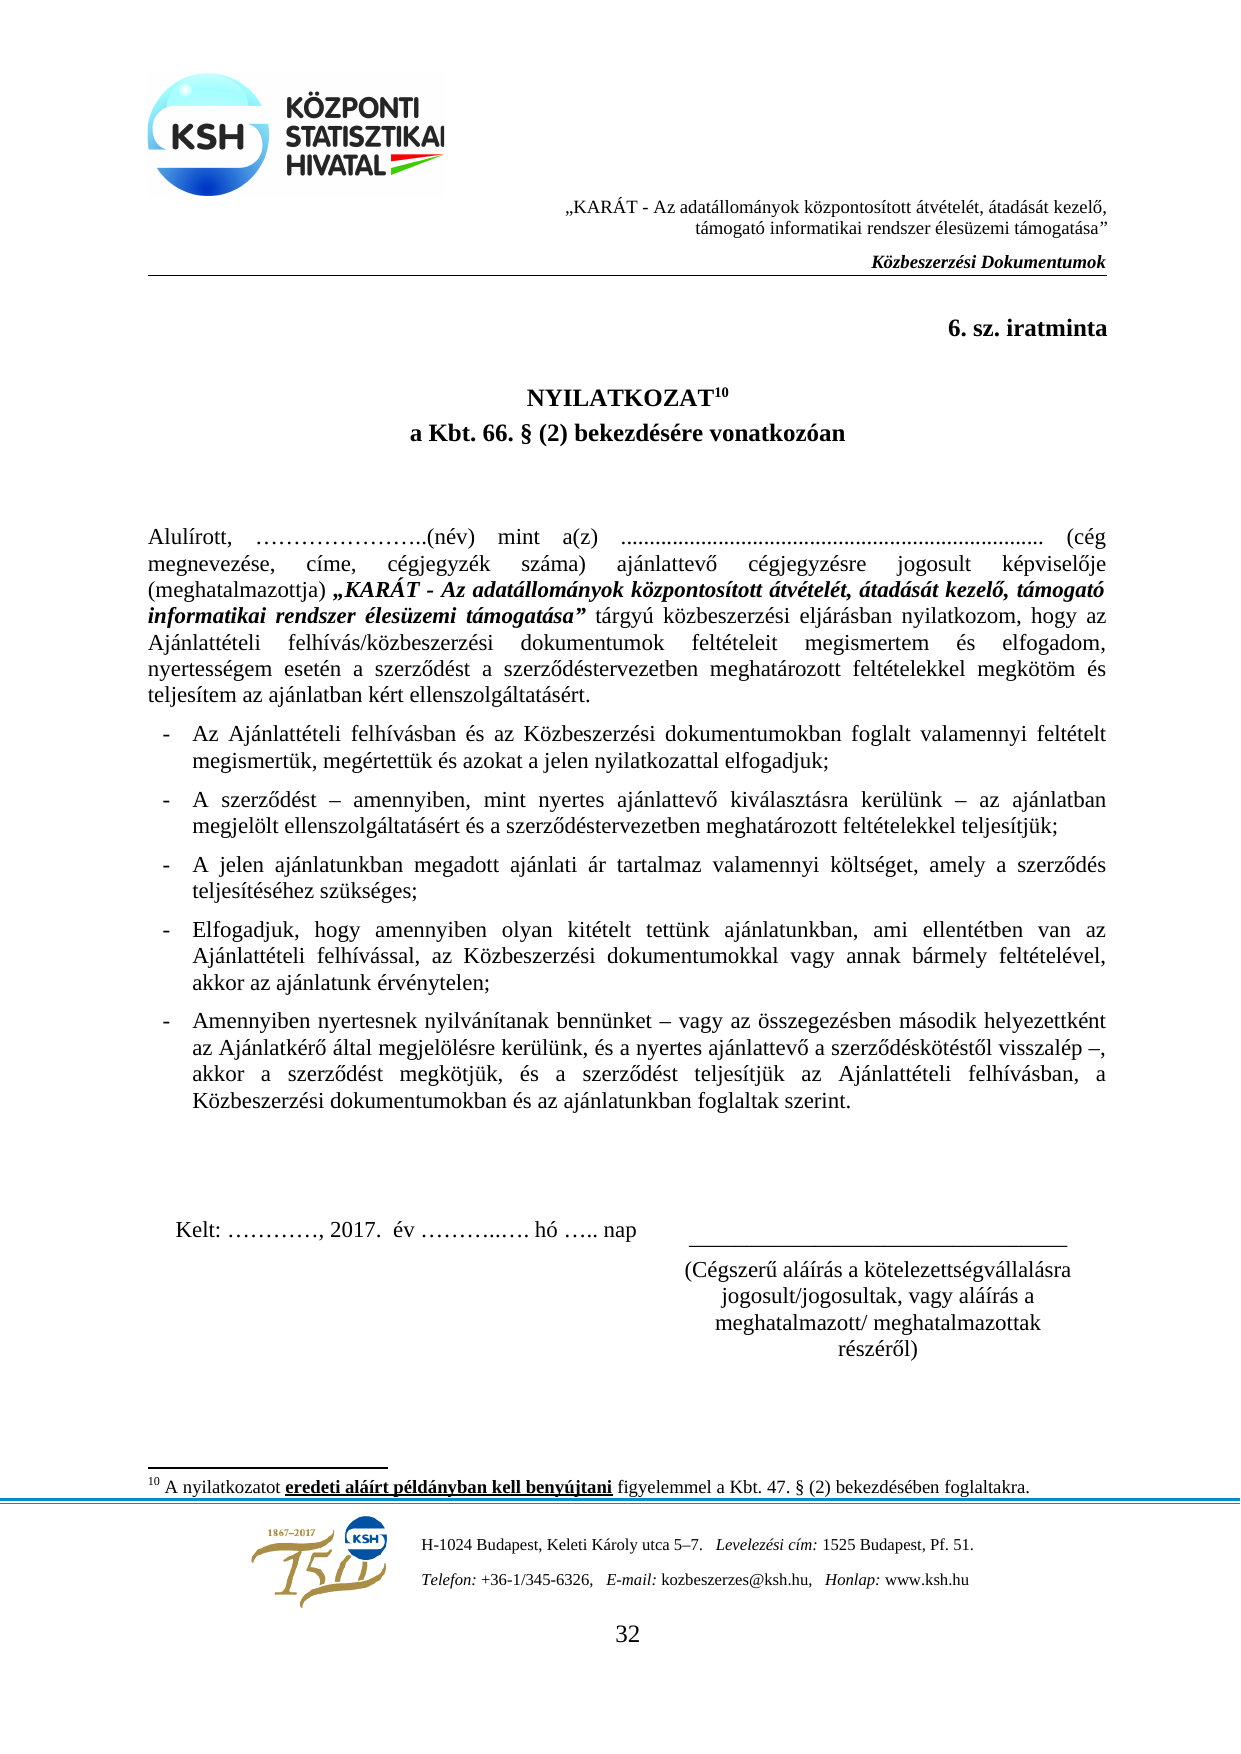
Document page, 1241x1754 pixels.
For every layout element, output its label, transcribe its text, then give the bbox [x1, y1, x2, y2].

picture [147, 73, 445, 196]
list Az Ajánlattételi felhívásban és az Közbeszerzési dokumentumokban foglalt valamennyi feltételt megismertük, megértettük és azokat a jelen nyilatkozattal elfogadjuk; [162, 720, 1107, 773]
table_header _________________________________ (Cégszerű aláírás a kötelezettségvállalásra jogosult/jogosultak, vagy aláírás a meghatalmazott/ meghatalmazottak részéről) [665, 1191, 1092, 1368]
text a Kbt. 66. § (2) bekezdésére vonatkozóan [148, 418, 1107, 447]
table_header Kelt: …………, 2017. év ………..…. hó ….. nap [148, 1191, 664, 1368]
picture [251, 1516, 387, 1608]
list A szerződést – amennyiben, mint nyertes ajánlattevő kiválasztásra kerülünk – az ajánlatban megjelölt ellenszolgáltatásért és a szerződéstervezetben meghatározott feltételekkel teljesítjük; [162, 786, 1107, 838]
list Amennyiben nyertesnek nyilvánítanak bennünket – vagy az összegezésben második helyezettként az Ajánlatkérő által megjelölésre kerülünk, és a nyertes ajánlattevő a szerződéskötéstől visszalép –, akkor a szerződést megkötjük, és a szerződést teljesítjük az Ajánlattételi felhívásban, a Közbeszerzési dokumentumokban és az ajánlatunkban foglaltak szerint. [162, 1008, 1107, 1113]
text NYILATKOZAT [148, 383, 1107, 412]
subtitle 6. sz. iratminta [148, 313, 1107, 342]
list Elfogadjuk, hogy amennyiben olyan kitételt tettünk ajánlatunkban, ami ellentétben van az Ajánlattételi felhívással, az Közbeszerzési dokumentumokkal vagy annak bármely feltételével, akkor az ajánlatunk érvénytelen; [162, 916, 1107, 995]
text Alulírott, …………………..(név) mint a(z) .......................................................................... (cég megnevezése, címe, cégjegyzék száma) ajánlattevő cégjegyzésre jogosult képviselője (meghatalmazottja) „KARÁT - Az adatállományok központosított átvételét, átadását kezelő, támogató informatikai rendszer élesüzemi támogatása” tárgyú közbeszerzési eljárásban nyilatkozom, hogy az Ajánlattételi felhívás/közbeszerzési dokumentumok feltételeit megismertem és elfogadom, nyertességem esetén a szerződést a szerződéstervezetben meghatározott feltételekkel megkötöm és teljesítem az ajánlatban kért ellenszolgáltatásért. [148, 523, 1107, 708]
list A jelen ajánlatunkban megadott ajánlati ár tartalmaz valamennyi költséget, amely a szerződés teljesítéséhez szükséges; [162, 851, 1107, 903]
